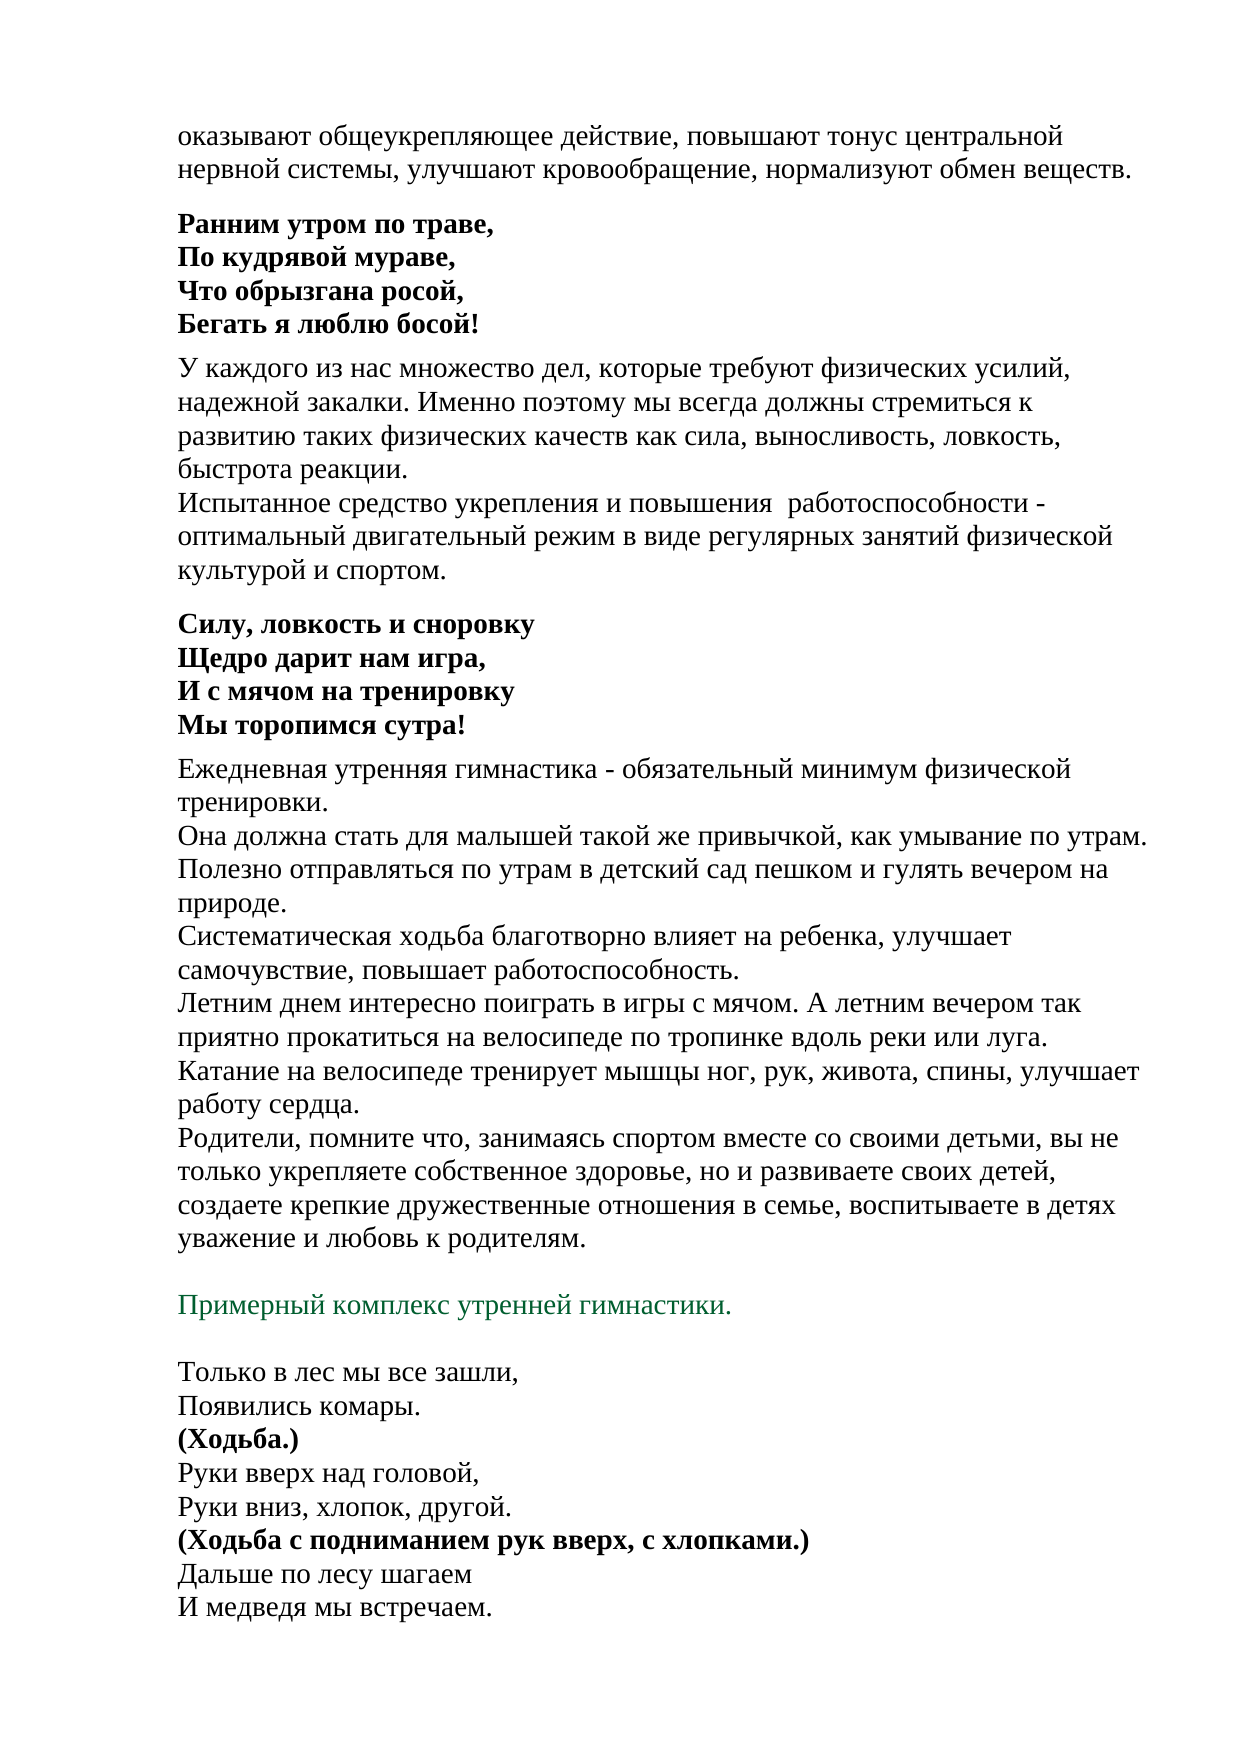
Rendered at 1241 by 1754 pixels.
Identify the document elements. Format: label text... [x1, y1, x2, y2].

text У каждого из нас множество дел, которые требуют физических усилий, надежной закалки. Именно поэтому мы всегда должны стремиться к развитию таких физических качеств как сила, выносливость, ловкость, быстрота реакции. [177, 351, 1152, 485]
text Систематическая ходьба благотворно влияет на ребенка, улучшает самочувствие, повышает работоспособность. [177, 918, 1152, 986]
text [177, 118, 1152, 185]
table_header Силу, ловкость и сноровку Щедро дарит нам игра, И с мячом на тренировку Мы торопимся сутра! [177, 606, 535, 751]
text Она должна стать для малышей такой же привычкой, как умывание по утрам. Полезно отправляться по утрам в детский сад пешком и гулять вечером на природе. [177, 818, 1152, 918]
text Появились комары. [177, 1388, 1152, 1422]
text Ежедневная утренняя гимнастика - обязательный минимум физической тренировки. [177, 751, 1152, 818]
text Руки вверх над головой, [177, 1455, 1152, 1489]
text Испытанное средство укрепления и повышения работоспособности - оптимальный двигательный режим в виде регулярных занятий физической культурой и спортом. [177, 485, 1152, 585]
text (Ходьба с подниманием рук вверх, с хлопками.) [177, 1522, 1152, 1556]
text (Ходьба.) [177, 1422, 1152, 1455]
text Дальше по лесу шагаем [177, 1556, 1152, 1589]
text И медведя мы встречаем. [177, 1589, 1152, 1623]
text Только в лес мы все зашли, [177, 1354, 1152, 1388]
text Летним днем интересно поиграть в игры с мячом. А летним вечером так приятно прокатиться на велосипеде по тропинке вдоль реки или луга. Катание на велосипеде тренирует мышцы ног, рук, живота, спины, улучшает работу сердца. [177, 986, 1152, 1120]
text Родители, помните что, занимаясь спортом вместе со своими детьми, вы не только укрепляете собственное здоровье, но и развиваете своих детей, создаете крепкие дружественные отношения в семье, воспитываете в детях уважение и любовь к родителям. [177, 1120, 1152, 1254]
table_header Ранним утром по траве, По кудрявой мураве, Что обрызгана росой, Бегать я люблю босой! [177, 206, 494, 351]
text Примерный комплекс утренней гимнастики. [177, 1287, 1152, 1321]
text Руки вниз, хлопок, другой. [177, 1489, 1152, 1522]
